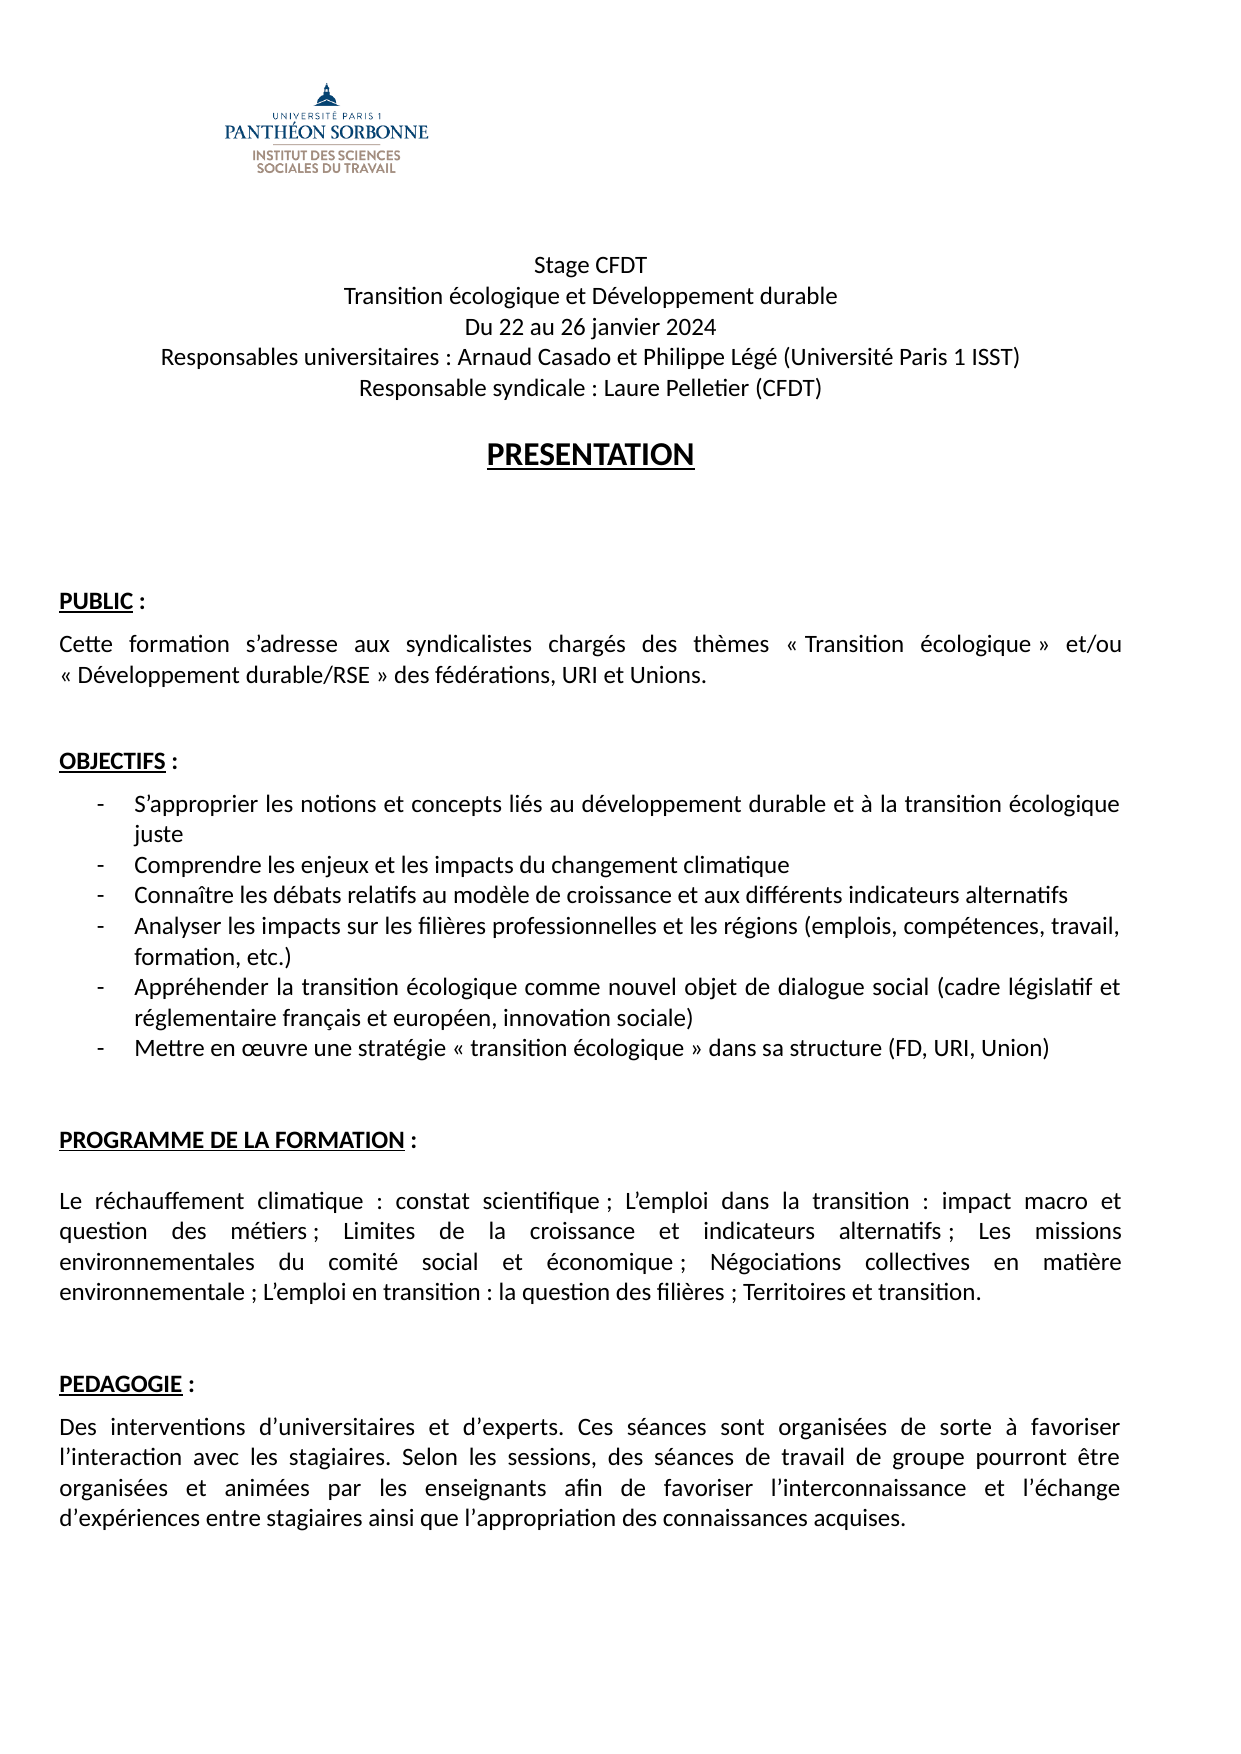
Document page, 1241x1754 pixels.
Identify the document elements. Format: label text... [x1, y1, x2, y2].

text Responsables universitaires : Arnaud Casado et Philippe Légé (Université Paris 1 ISST) [59, 341, 1122, 372]
text Du 22 au 26 janvier 2024 [59, 311, 1122, 341]
picture [215, 75, 436, 190]
text Transition écologique et Développement durable [59, 280, 1122, 311]
list S’approprier les notions et concepts liés au développement durable et à la transition écologique juste [97, 788, 1122, 849]
text Des interventions d’universitaires et d’experts. Ces séances sont organisées de sorte à favoriser l’interaction avec les stagiaires. Selon les sessions, des séances de travail de groupe pourront être organisées et animées par les enseignants afin de favoriser l’interconnaissance et l’échange d’expériences entre stagiaires ainsi que l’appropriation des connaissances acquises. [59, 1411, 1122, 1533]
text Stage CFDT [59, 250, 1122, 280]
list Mettre en œuvre une stratégie « transition écologique » dans sa structure (FD, URI, Union) [97, 1032, 1122, 1063]
list Connaître les débats relatifs au modèle de croissance et aux différents indicateurs alternatifs [97, 880, 1122, 910]
list Appréhender la transition écologique comme nouvel objet de dialogue social (cadre législatif et réglementaire français et européen, innovation sociale) [97, 971, 1122, 1032]
text Responsable syndicale : Laure Pelletier (CFDT) [59, 372, 1122, 402]
text PEDAGOGIE : [59, 1368, 1122, 1398]
text Cette formation s’adresse aux syndicalistes chargés des thèmes « Transition écologique » et/ou « Développement durable/RSE » des fédérations, URI et Unions. [59, 628, 1122, 689]
text OBJECTIFS : [59, 745, 1122, 776]
list Analyser les impacts sur les filières professionnelles et les régions (emplois, compétences, travail, formation, etc.) [97, 910, 1122, 971]
text Le réchauffement climatique : constat scientifique ; L’emploi dans la transition : impact macro et question des métiers ; Limites de la croissance et indicateurs alternatifs ; Les missions environnementales du comité social et économique ; Négociations collectives en matière environnementale ; L’emploi en transition : la question des filières ; Territoires et transition. [59, 1185, 1122, 1307]
text PRESENTATION [59, 433, 1122, 473]
text PUBLIC : [59, 586, 1122, 616]
list Comprendre les enjeux et les impacts du changement climatique [97, 849, 1122, 880]
text PROGRAMME DE LA FORMATION : [59, 1124, 1122, 1154]
